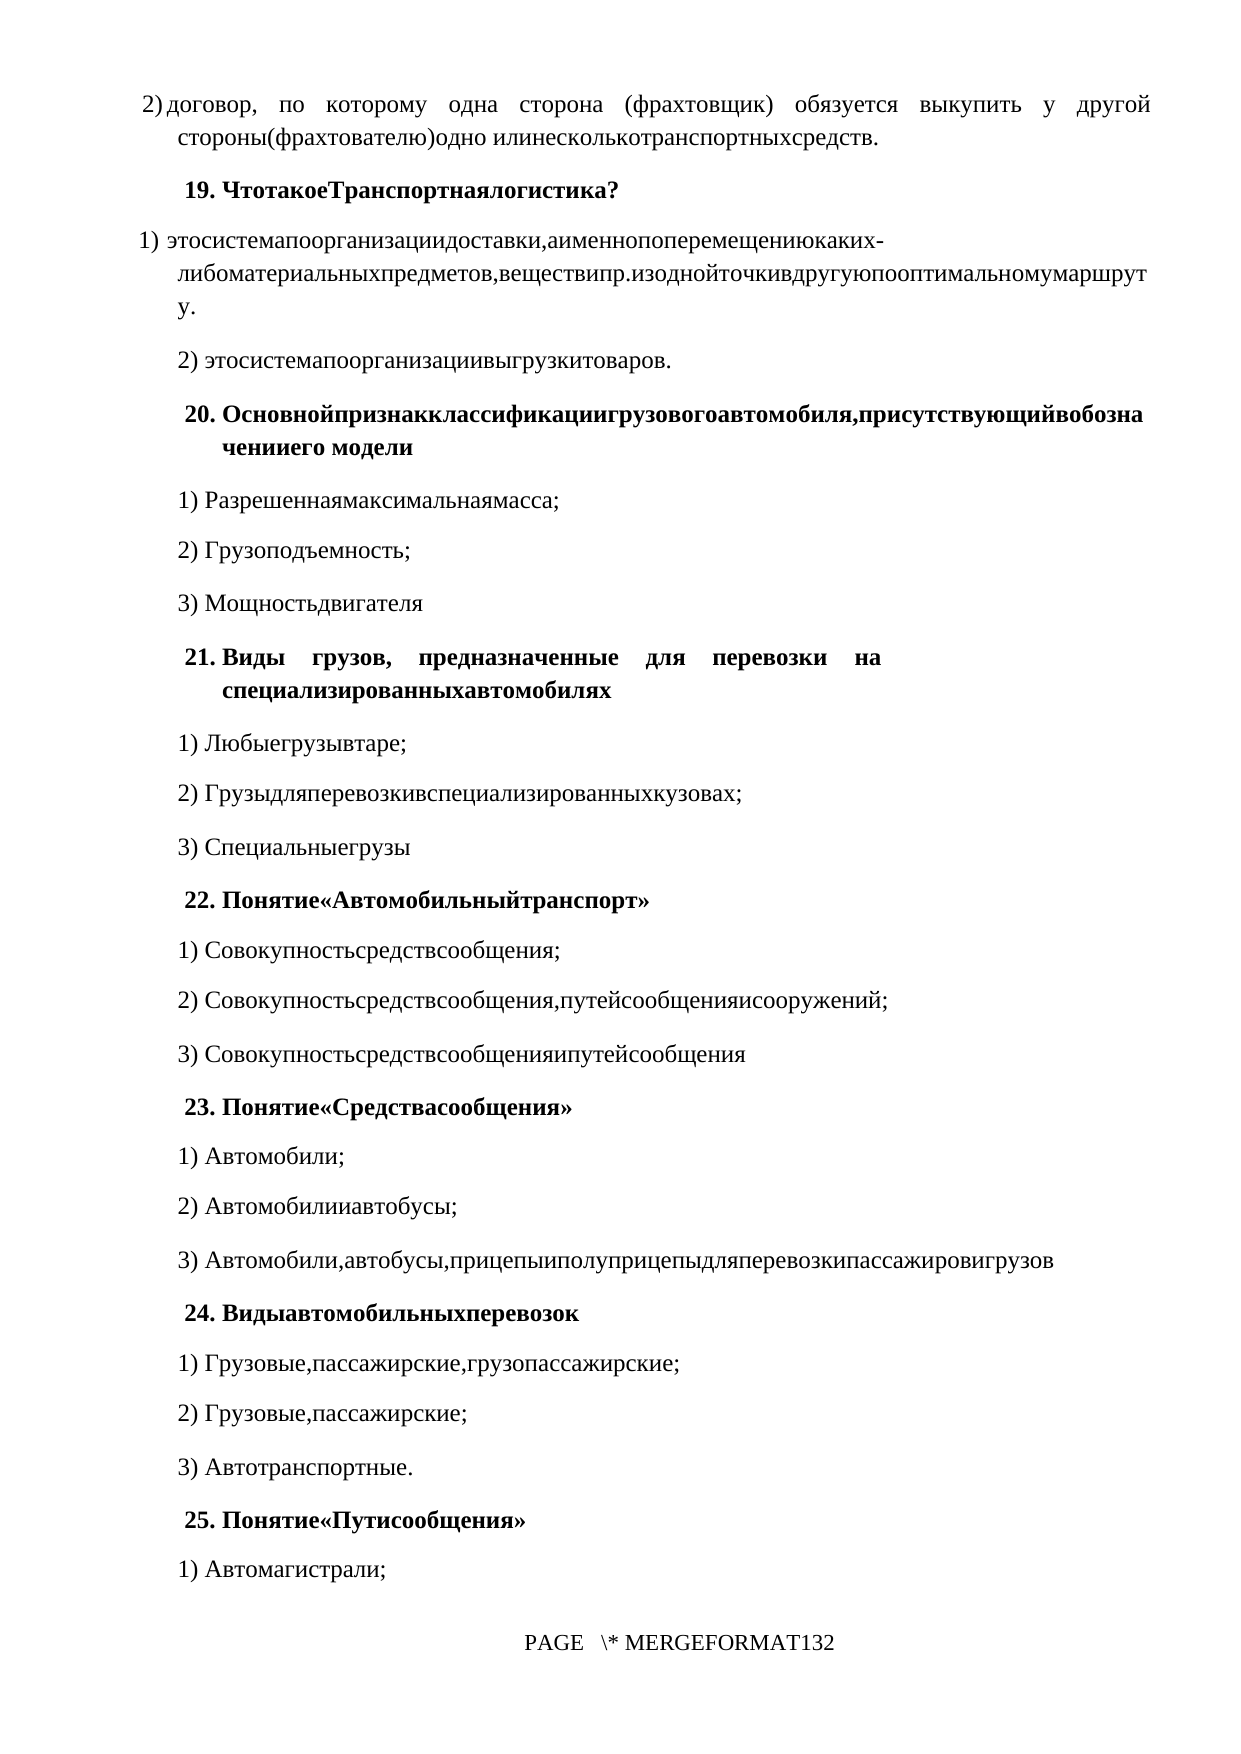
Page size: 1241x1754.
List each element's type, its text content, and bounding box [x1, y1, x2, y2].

list Грузовые,пассажирские; [177, 1398, 1192, 1426]
list Автомагистрали; [177, 1555, 1192, 1583]
list Совокупностьсредствсообщенияипутейсообщения [177, 1039, 1192, 1067]
list этосистемапоорганизациидоставки,аименнопоперемещениюкаких-либоматериальныхпредметов,веществипр.изоднойточкивдругуюпооптимальномумаршруту. [138, 225, 1152, 320]
list Автомобили,автобусы,прицепыиполуприцепыдляперевозкипассажировигрузов [177, 1245, 1192, 1274]
list Понятие«Автомобильныйтранспорт» [184, 886, 1192, 914]
list Понятие«Средствасообщения» [184, 1092, 1192, 1121]
list Совокупностьсредствсообщения,путейсообщенияисооружений; [177, 985, 1192, 1013]
list Автомобили; [177, 1142, 1192, 1170]
list Автомобилииавтобусы; [177, 1191, 1192, 1220]
list Грузоподъемность; [177, 535, 1192, 563]
list Виды грузов, предназначенные для перевозки на специализированныхавтомобилях [184, 642, 1152, 704]
list Мощностьдвигателя [177, 588, 1192, 617]
list Грузовые,пассажирские,грузопассажирские; [177, 1348, 1192, 1377]
list Любыегрузывтаре; [177, 729, 1192, 757]
list Автотранспортные. [177, 1452, 1192, 1480]
list договор, по которому одна сторона (фрахтовщик) обязуется выкупить у другой стороны(фрахтователю)одно илинесколькотранспортныхсредств. [142, 89, 1151, 150]
list Специальныегрузы [177, 832, 1192, 861]
list Основнойпризнакклассификациигрузовогоавтомобиля,присутствующийвобозначенииего модели [184, 399, 1152, 460]
list Понятие«Путисообщения» [184, 1505, 1192, 1534]
list Разрешеннаямаксимальнаямасса; [177, 486, 1192, 514]
list Совокупностьсредствсообщения; [177, 935, 1192, 964]
list ЧтотакоеТранспортнаялогистика? [184, 176, 1192, 204]
list этосистемапоорганизациивыгрузкитоваров. [177, 345, 1192, 373]
list Грузыдляперевозкивспециализированныхкузовах; [177, 778, 1192, 807]
list Видыавтомобильныхперевозок [184, 1299, 1192, 1327]
